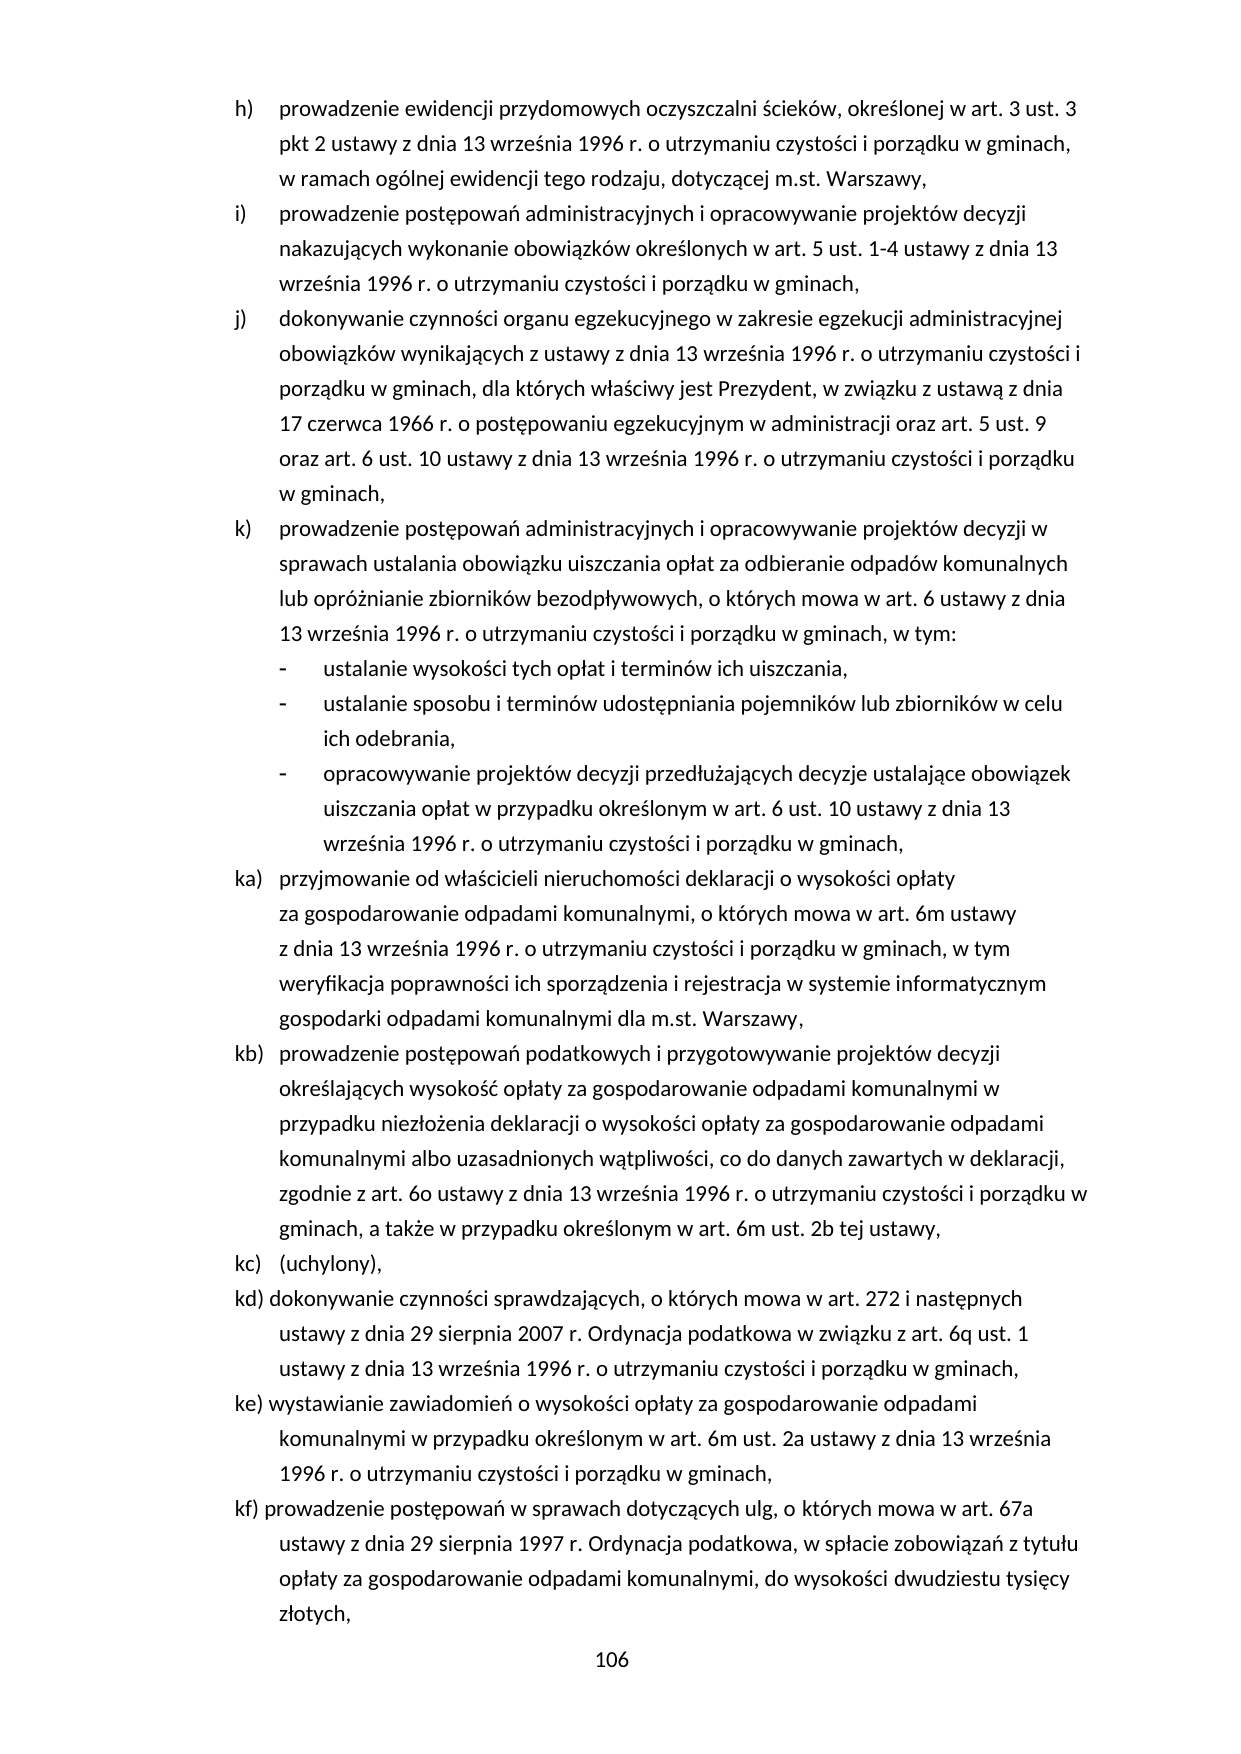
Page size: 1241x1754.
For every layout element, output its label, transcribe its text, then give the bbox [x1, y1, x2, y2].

text kc) (uchylony), [234, 1249, 1092, 1277]
list kf) prowadzenie postępowań w sprawach dotyczących ulg, o których mowa w art. 67a ustawy z dnia 29 sierpnia 1997 r. Ordynacja podatkowa, w spłacie zobowiązań z tytułu opłaty za gospodarowanie odpadami komunalnymi, do wysokości dwudziestu tysięcy złotych, [234, 1494, 1092, 1627]
list dokonywanie czynności organu egzekucyjnego w zakresie egzekucji administracyjnej obowiązków wynikających z ustawy z dnia 13 września 1996 r. o utrzymaniu czystości i porządku w gminach, dla których właściwy jest Prezydent, w związku z ustawą z dnia 17 czerwca 1966 r. o postępowaniu egzekucyjnym w administracji oraz art. 5 ust. 9 oraz art. 6 ust. 10 ustawy z dnia 13 września 1996 r. o utrzymaniu czystości i porządku w gminach, [234, 304, 1092, 507]
text ka) przyjmowanie od właścicieli nieruchomości deklaracji o wysokości opłaty za gospodarowanie odpadami komunalnymi, o których mowa w art. 6m ustawy z dnia 13 września 1996 r. o utrzymaniu czystości i porządku w gminach, w tym weryfikacja poprawności ich sporządzenia i rejestracja w systemie informatycznym gospodarki odpadami komunalnymi dla m.st. Warszawy, [234, 864, 1092, 1032]
text kb) prowadzenie postępowań podatkowych i przygotowywanie projektów decyzji określających wysokość opłaty za gospodarowanie odpadami komunalnymi w przypadku niezłożenia deklaracji o wysokości opłaty za gospodarowanie odpadami komunalnymi albo uzasadnionych wątpliwości, co do danych zawartych w deklaracji, zgodnie z art. 6o ustawy z dnia 13 września 1996 r. o utrzymaniu czystości i porządku w gminach, a także w przypadku określonym w art. 6m ust. 2b tej ustawy, [234, 1039, 1092, 1242]
list prowadzenie postępowań administracyjnych i opracowywanie projektów decyzji w sprawach ustalania obowiązku uiszczania opłat za odbieranie odpadów komunalnych lub opróżnianie zbiorników bezodpływowych, o których mowa w art. 6 ustawy z dnia 13 września 1996 r. o utrzymaniu czystości i porządku w gminach, w tym: [234, 514, 1092, 647]
list prowadzenie ewidencji przydomowych oczyszczalni ścieków, określonej w art. 3 ust. 3 pkt 2 ustawy z dnia 13 września 1996 r. o utrzymaniu czystości i porządku w gminach, w ramach ogólnej ewidencji tego rodzaju, dotyczącej m.st. Warszawy, [234, 94, 1092, 192]
list ke) wystawianie zawiadomień o wysokości opłaty za gospodarowanie odpadami komunalnymi w przypadku określonym w art. 6m ust. 2a ustawy z dnia 13 września 1996 r. o utrzymaniu czystości i porządku w gminach, [234, 1389, 1092, 1487]
list prowadzenie postępowań administracyjnych i opracowywanie projektów decyzji nakazujących wykonanie obowiązków określonych w art. 5 ust. 1-4 ustawy z dnia 13 września 1996 r. o utrzymaniu czystości i porządku w gminach, [234, 199, 1092, 297]
text kd) dokonywanie czynności sprawdzających, o których mowa w art. 272 i następnych ustawy z dnia 29 sierpnia 2007 r. Ordynacja podatkowa w związku z art. 6q ust. 1 ustawy z dnia 13 września 1996 r. o utrzymaniu czystości i porządku w gminach, [234, 1284, 1092, 1382]
list ustalanie sposobu i terminów udostępniania pojemników lub zbiorników w celu ich odebrania, [279, 689, 1092, 752]
list ustalanie wysokości tych opłat i terminów ich uiszczania, [279, 654, 1092, 682]
list opracowywanie projektów decyzji przedłużających decyzje ustalające obowiązek uiszczania opłat w przypadku określonym w art. 6 ust. 10 ustawy z dnia 13 września 1996 r. o utrzymaniu czystości i porządku w gminach, [279, 759, 1092, 857]
